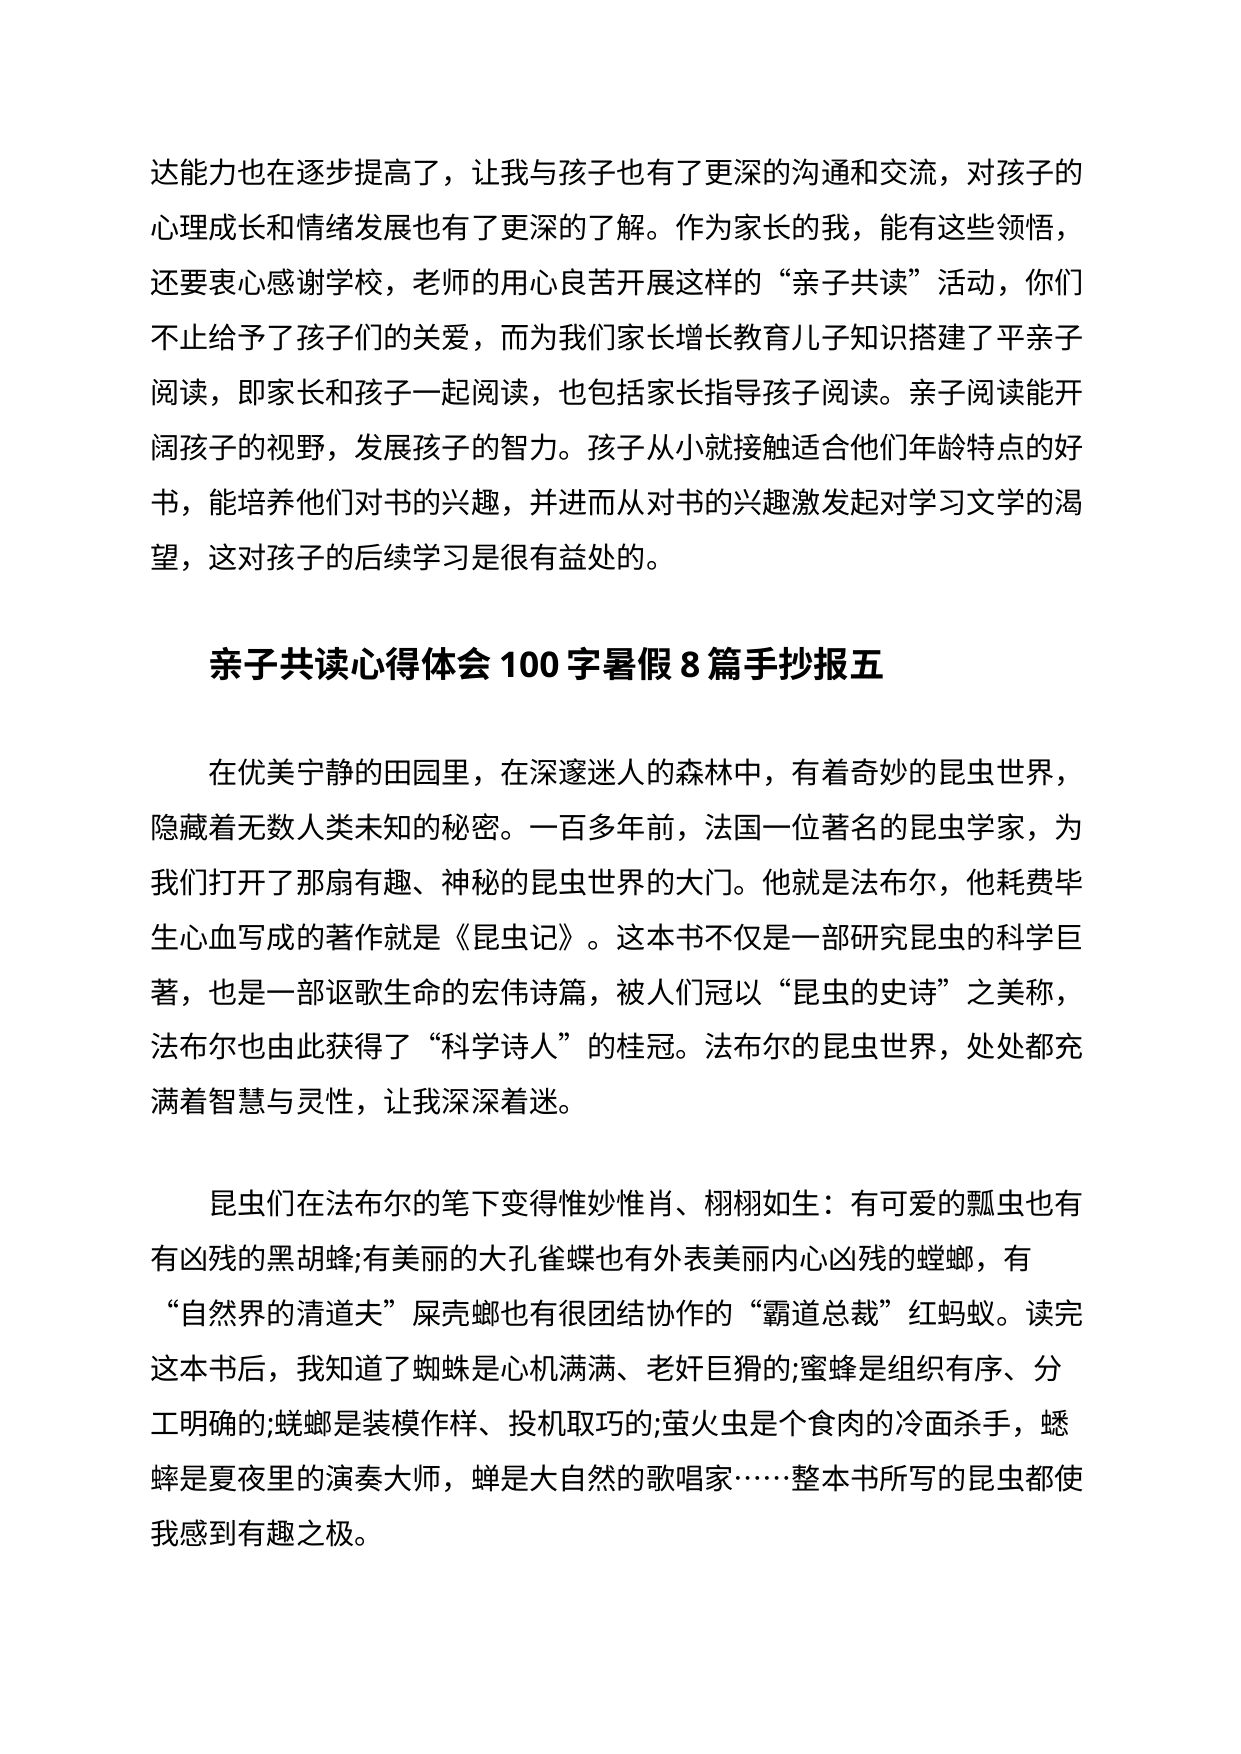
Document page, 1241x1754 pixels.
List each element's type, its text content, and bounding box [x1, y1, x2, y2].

text 昆虫们在法布尔的笔下变得惟妙惟肖、栩栩如生：有可爱的瓢虫也有有凶残的黑胡蜂;有美丽的大孔雀蝶也有外表美丽内心凶残的螳螂，有“自然界的清道夫”屎壳螂也有很团结协作的“霸道总裁”红蚂蚁。读完这本书后，我知道了蜘蛛是心机满满、老奸巨猾的;蜜蜂是组织有序、分工明确的;蜣螂是装模作样、投机取巧的;萤火虫是个食肉的冷面杀手，蟋蟀是夏夜里的演奏大师，蝉是大自然的歌唱家……整本书所写的昆虫都使我感到有趣之极。 [150, 1181, 1090, 1553]
text 亲子共读心得体会100字暑假8篇手抄报五 [150, 636, 1090, 687]
text 在优美宁静的田园里，在深邃迷人的森林中，有着奇妙的昆虫世界，隐藏着无数人类未知的秘密。一百多年前，法国一位著名的昆虫学家，为我们打开了那扇有趣、神秘的昆虫世界的大门。他就是法布尔，他耗费毕生心血写成的著作就是《昆虫记》。这本书不仅是一部研究昆虫的科学巨著，也是一部讴歌生命的宏伟诗篇，被人们冠以“昆虫的史诗”之美称，法布尔也由此获得了“科学诗人”的桂冠。法布尔的昆虫世界，处处都充满着智慧与灵性，让我深深着迷。 [150, 749, 1090, 1121]
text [150, 150, 1090, 577]
